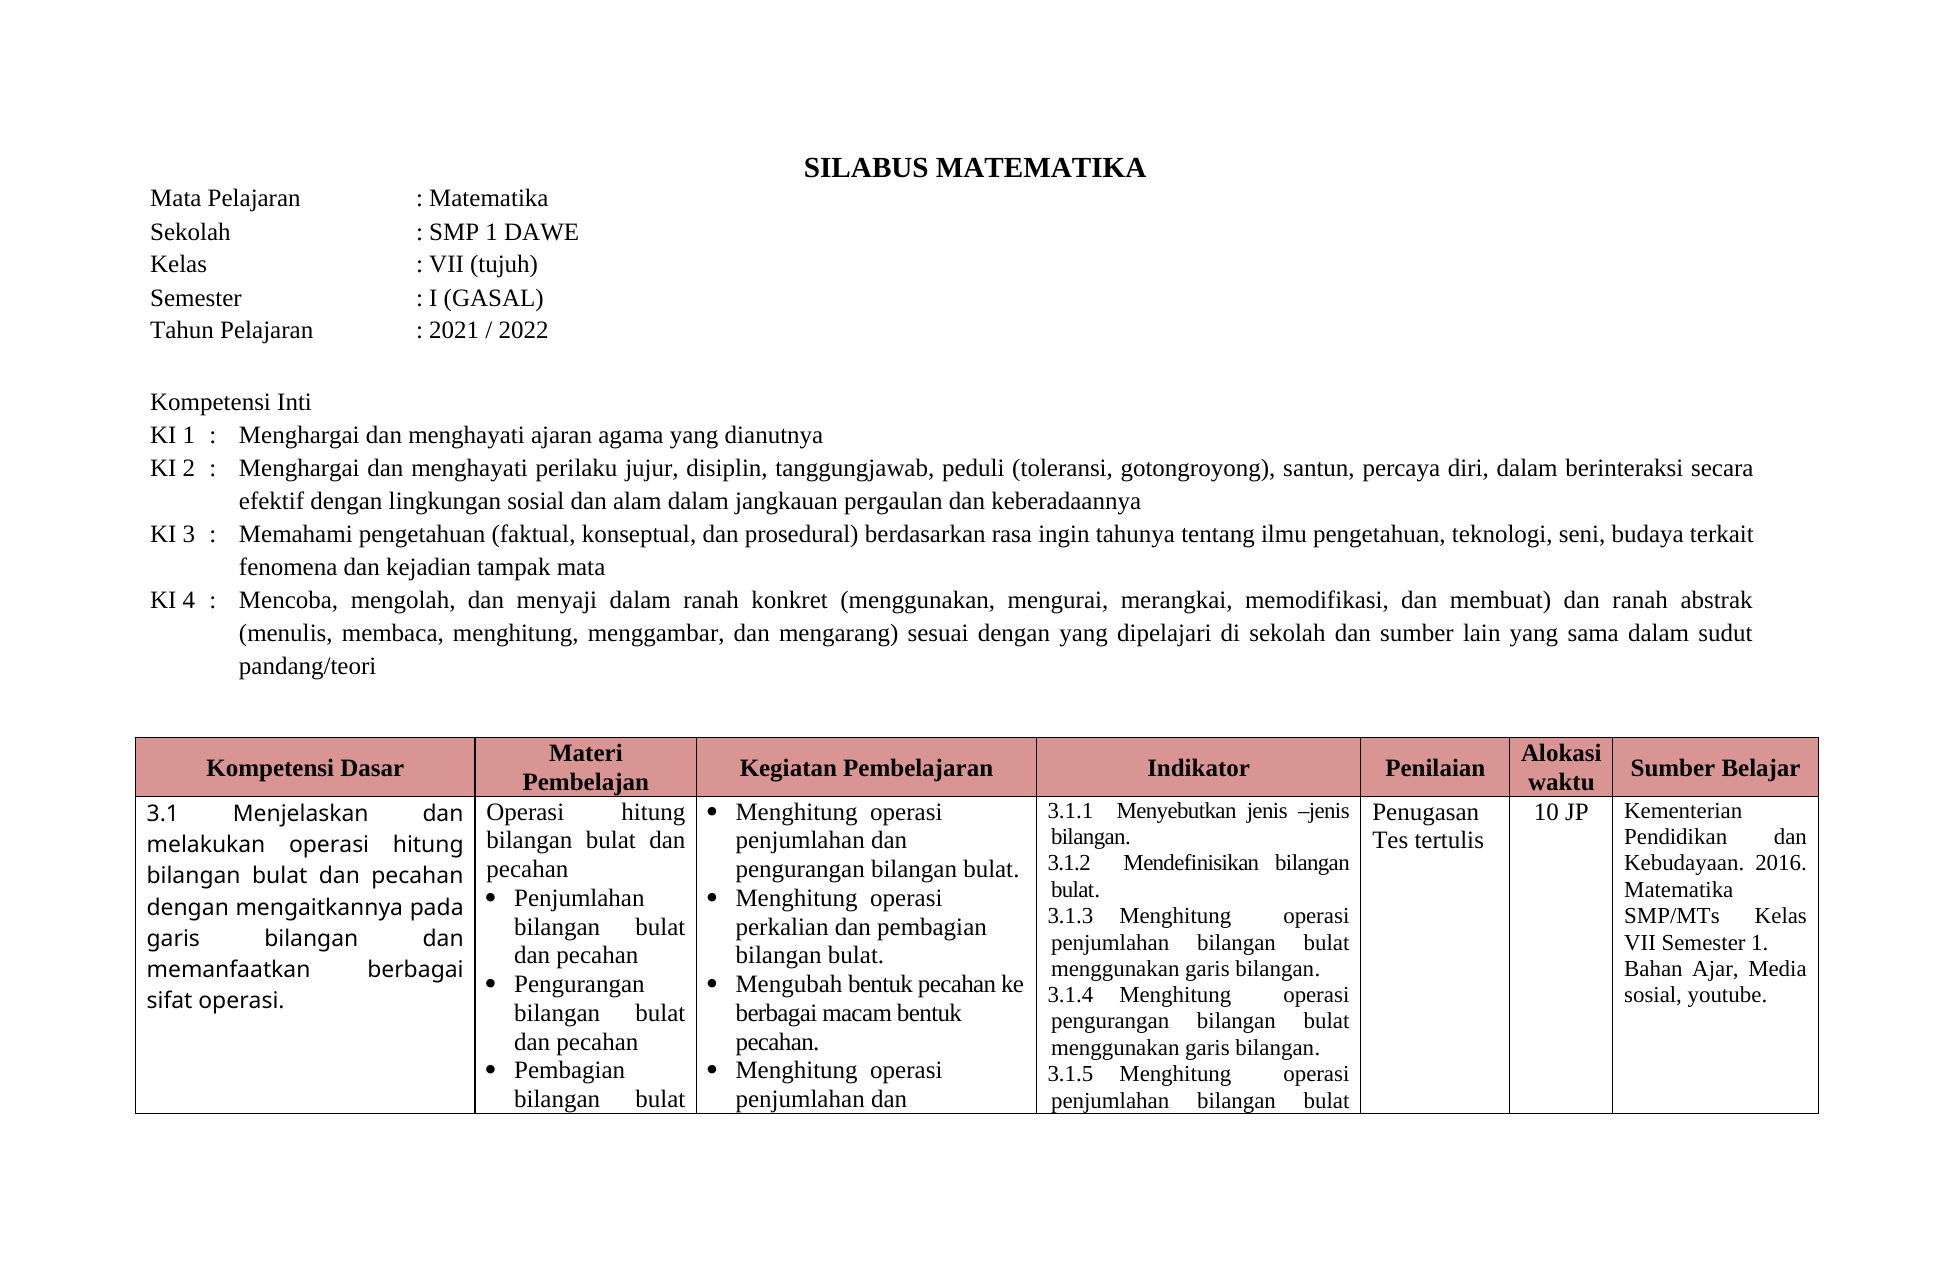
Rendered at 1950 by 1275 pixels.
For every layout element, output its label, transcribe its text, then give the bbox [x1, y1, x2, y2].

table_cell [136, 797, 474, 1113]
table_header Penilaian [1361, 738, 1509, 796]
text KI 4 : Mencoba, mengolah, dan menyaji dalam ranah konkret (menggunakan, mengurai, merangkai, memodifikasi, dan membuat) dan ranah abstrak (menulis, membaca, menghitung, menggambar, dan mengarang) sesuai dengan yang dipelajari di sekolah dan sumber lain yang sama dalam sudut pandang/teori [150, 585, 1755, 680]
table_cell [1037, 797, 1360, 1113]
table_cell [1613, 797, 1818, 1113]
table_header Indikator [1037, 738, 1360, 796]
text Mata Pelajaran : Matematika [150, 183, 1800, 212]
text Kompetensi Inti [150, 387, 1800, 416]
text Sekolah : SMP 1 DAWE [150, 217, 1800, 245]
table_header Kompetensi Dasar [136, 738, 474, 796]
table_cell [697, 797, 1036, 1113]
table_header Sumber Belajar [1613, 738, 1818, 796]
table_header Kegiatan Pembelajaran [697, 738, 1036, 796]
table_header Materi Pembelajan [476, 738, 696, 796]
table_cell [1361, 797, 1509, 1113]
text SILABUS MATEMATIKA [150, 150, 1800, 183]
subtitle Semester : I (GASAL) [150, 283, 1800, 311]
table_cell 10 JP [1510, 797, 1612, 1113]
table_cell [476, 797, 696, 1113]
table_header Alokasi waktu [1510, 738, 1612, 796]
subtitle Tahun Pelajaran : 2021 / 2022 [150, 316, 1800, 344]
text KI 2 : Menghargai dan menghayati perilaku jujur, disiplin, tanggungjawab, peduli (toleransi, gotongroyong), santun, percaya diri, dalam berinteraksi secara efektif dengan lingkungan sosial dan alam dalam jangkauan pergaulan dan keberadaannya [150, 453, 1755, 515]
subtitle Kelas : VII (tujuh) [150, 249, 1800, 278]
text KI 1 : Menghargai dan menghayati ajaran agama yang dianutnya [150, 420, 1755, 449]
text KI 3 : Memahami pengetahuan (faktual, konseptual, dan prosedural) berdasarkan rasa ingin tahunya tentang ilmu pengetahuan, teknologi, seni, budaya terkait fenomena dan kejadian tampak mata [150, 519, 1755, 581]
